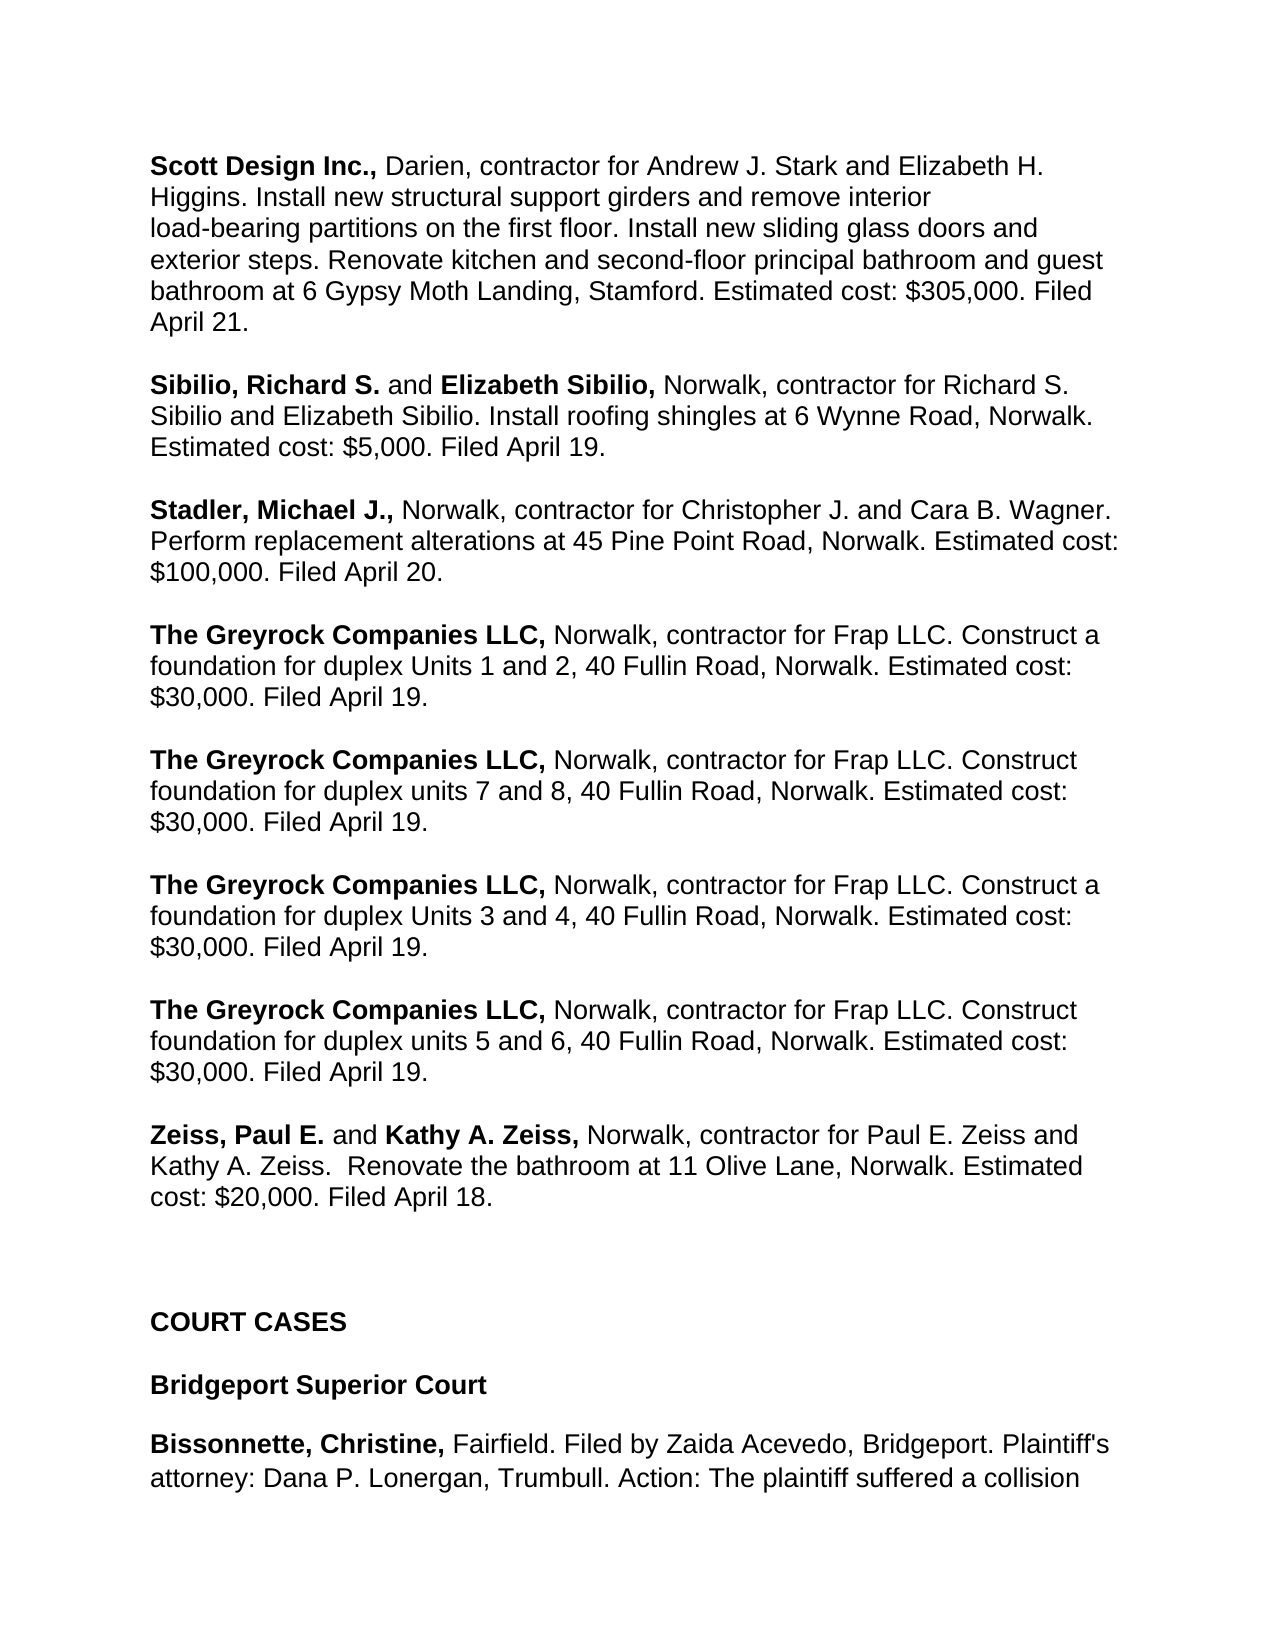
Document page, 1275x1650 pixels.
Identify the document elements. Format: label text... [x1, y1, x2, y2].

text load-bearing partitions on the first floor. Install new sliding glass doors and exterior steps. Renovate kitchen and second-floor principal bathroom and guest bathroom at 6 Gypsy Moth Landing, Stamford. Estimated cost: $305,000. Filed April 21. [150, 212, 1125, 337]
text The Greyrock Companies LLC, Norwalk, contractor for Frap LLC. Construct foundation for duplex units 5 and 6, 40 Fullin Road, Norwalk. Estimated cost: $30,000. Filed April 19. [150, 994, 1125, 1087]
text Sibilio, Richard S. and Elizabeth Sibilio, Norwalk, contractor for Richard S. Sibilio and Elizabeth Sibilio. Install roofing shingles at 6 Wynne Road, Norwalk. Estimated cost: $5,000. Filed April 19. [150, 369, 1125, 462]
text The Greyrock Companies LLC, Norwalk, contractor for Frap LLC. Construct a foundation for duplex Units 1 and 2, 40 Fullin Road, Norwalk. Estimated cost: $30,000. Filed April 19. [150, 619, 1125, 712]
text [150, 1428, 1125, 1493]
text Bridgeport Superior Court [150, 1369, 1125, 1400]
text Zeiss, Paul E. and Kathy A. Zeiss, Norwalk, contractor for Paul E. Zeiss and Kathy A. Zeiss. Renovate the bathroom at 11 Olive Lane, Norwalk. Estimated cost: $20,000. Filed April 18. [150, 1119, 1125, 1212]
text The Greyrock Companies LLC, Norwalk, contractor for Frap LLC. Construct a foundation for duplex Units 3 and 4, 40 Fullin Road, Norwalk. Estimated cost: $30,000. Filed April 19. [150, 869, 1125, 962]
text Scott Design Inc., Darien, contractor for Andrew J. Stark and Elizabeth H. Higgins. Install new structural support girders and remove interior [150, 150, 1125, 212]
text The Greyrock Companies LLC, Norwalk, contractor for Frap LLC. Construct foundation for duplex units 7 and 8, 40 Fullin Road, Norwalk. Estimated cost: $30,000. Filed April 19. [150, 744, 1125, 837]
text Stadler, Michael J., Norwalk, contractor for Christopher J. and Cara B. Wagner. Perform replacement alterations at 45 Pine Point Road, Norwalk. Estimated cost: $100,000. Filed April 20. [150, 494, 1125, 587]
text COURT CASES [150, 1306, 1125, 1337]
